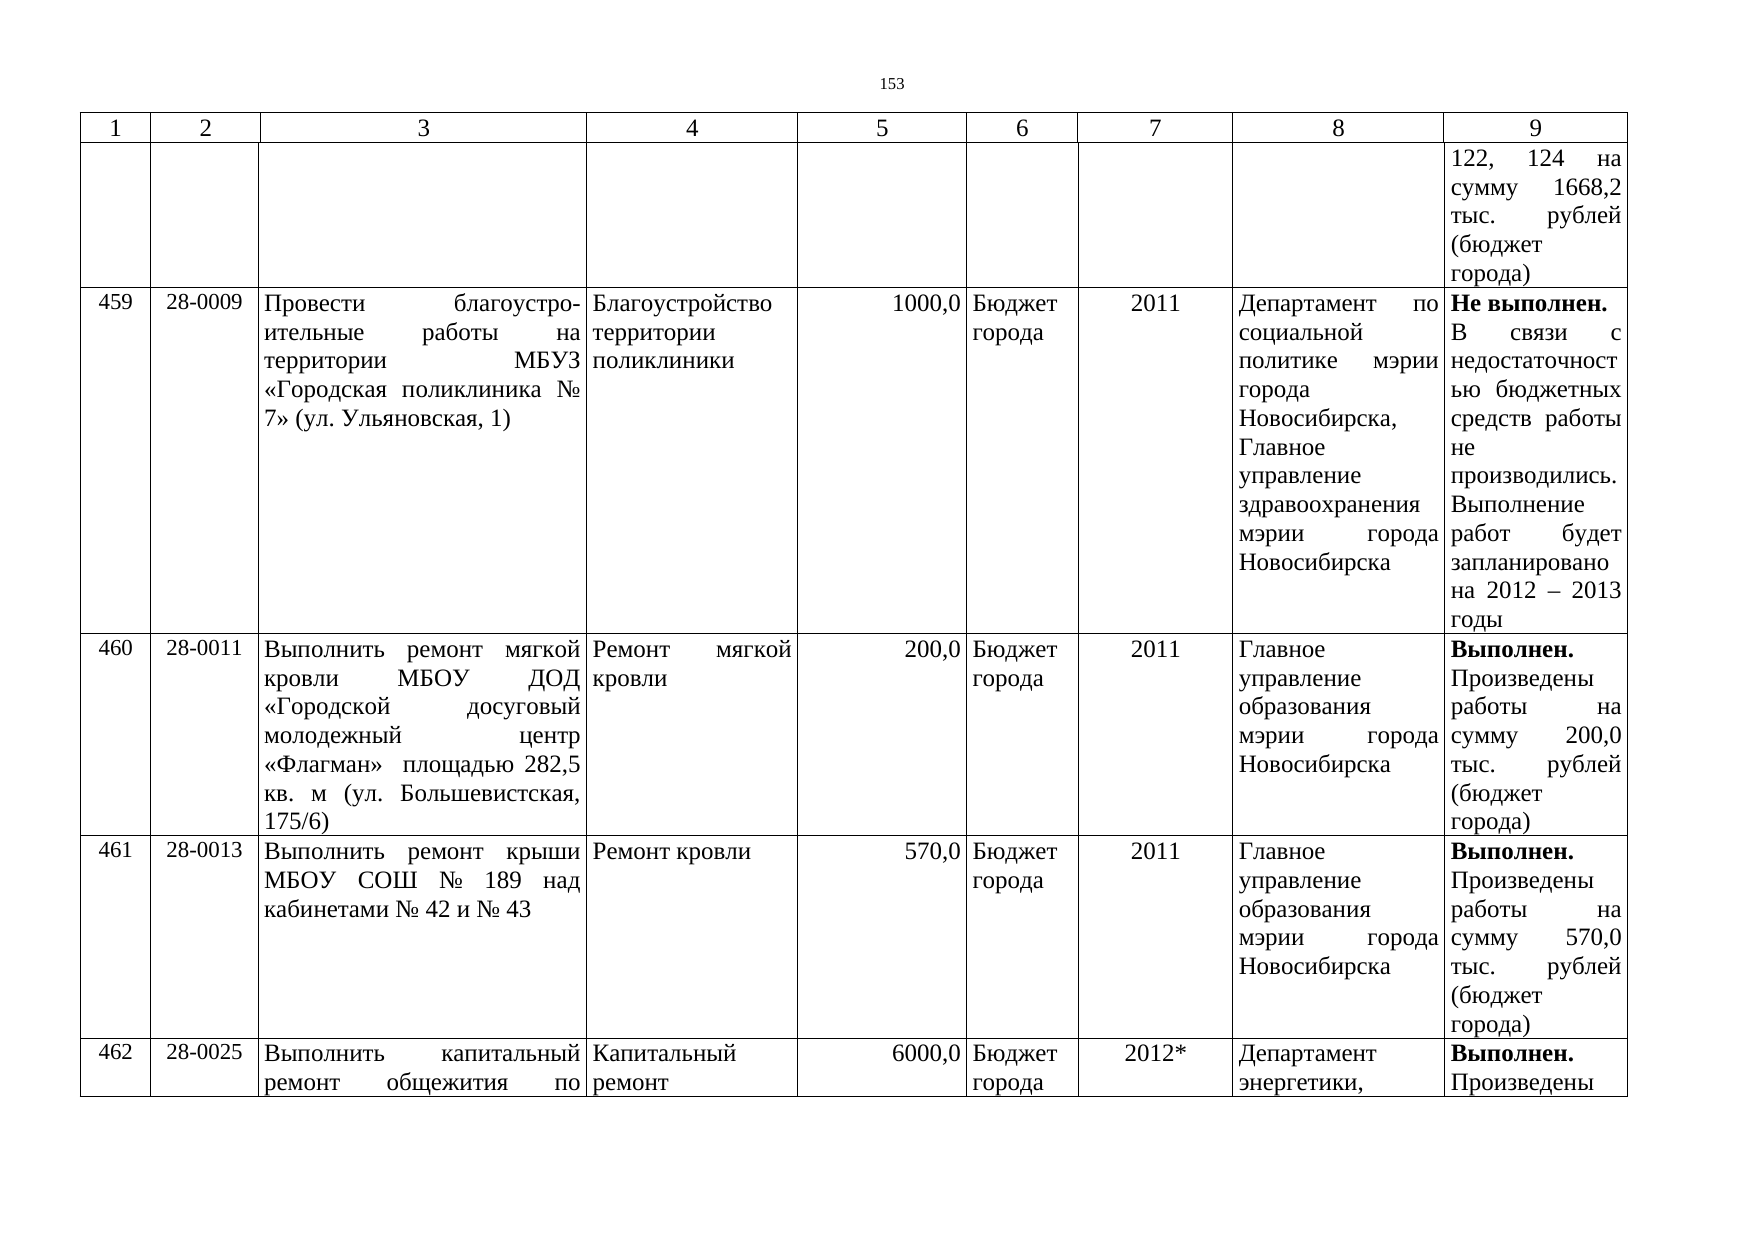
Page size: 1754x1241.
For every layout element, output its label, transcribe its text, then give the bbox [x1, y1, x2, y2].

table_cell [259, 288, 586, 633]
table_header 2 [151, 113, 260, 142]
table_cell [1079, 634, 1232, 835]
table_header 9 [1444, 113, 1627, 142]
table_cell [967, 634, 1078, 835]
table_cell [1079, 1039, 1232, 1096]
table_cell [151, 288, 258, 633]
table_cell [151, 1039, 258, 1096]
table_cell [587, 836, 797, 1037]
table_header 3 [261, 113, 586, 142]
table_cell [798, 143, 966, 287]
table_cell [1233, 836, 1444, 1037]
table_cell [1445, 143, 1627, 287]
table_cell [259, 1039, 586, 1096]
table_header 4 [587, 113, 797, 142]
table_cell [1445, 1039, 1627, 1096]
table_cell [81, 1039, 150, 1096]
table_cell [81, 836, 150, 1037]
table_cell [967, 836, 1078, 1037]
table_header 6 [967, 113, 1077, 142]
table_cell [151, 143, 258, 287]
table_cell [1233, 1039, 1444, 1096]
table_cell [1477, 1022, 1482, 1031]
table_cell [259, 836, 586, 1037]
table_header 7 [1078, 113, 1232, 142]
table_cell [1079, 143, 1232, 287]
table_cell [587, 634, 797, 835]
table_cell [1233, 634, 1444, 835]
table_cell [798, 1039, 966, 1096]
table_header 5 [798, 113, 966, 142]
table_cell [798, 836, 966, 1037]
table_header 8 [1233, 113, 1443, 142]
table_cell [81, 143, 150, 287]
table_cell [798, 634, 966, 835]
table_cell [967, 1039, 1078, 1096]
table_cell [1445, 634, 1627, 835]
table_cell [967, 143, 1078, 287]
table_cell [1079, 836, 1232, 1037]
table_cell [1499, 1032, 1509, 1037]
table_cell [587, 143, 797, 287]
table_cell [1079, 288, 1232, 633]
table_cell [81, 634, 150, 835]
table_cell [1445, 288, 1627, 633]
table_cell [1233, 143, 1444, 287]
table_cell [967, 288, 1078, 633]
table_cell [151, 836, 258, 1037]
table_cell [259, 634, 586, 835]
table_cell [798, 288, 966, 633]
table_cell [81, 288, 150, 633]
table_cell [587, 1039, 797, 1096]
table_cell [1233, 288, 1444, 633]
table_header 1 [81, 113, 150, 142]
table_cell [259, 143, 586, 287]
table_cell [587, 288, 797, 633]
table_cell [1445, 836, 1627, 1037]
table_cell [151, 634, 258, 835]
